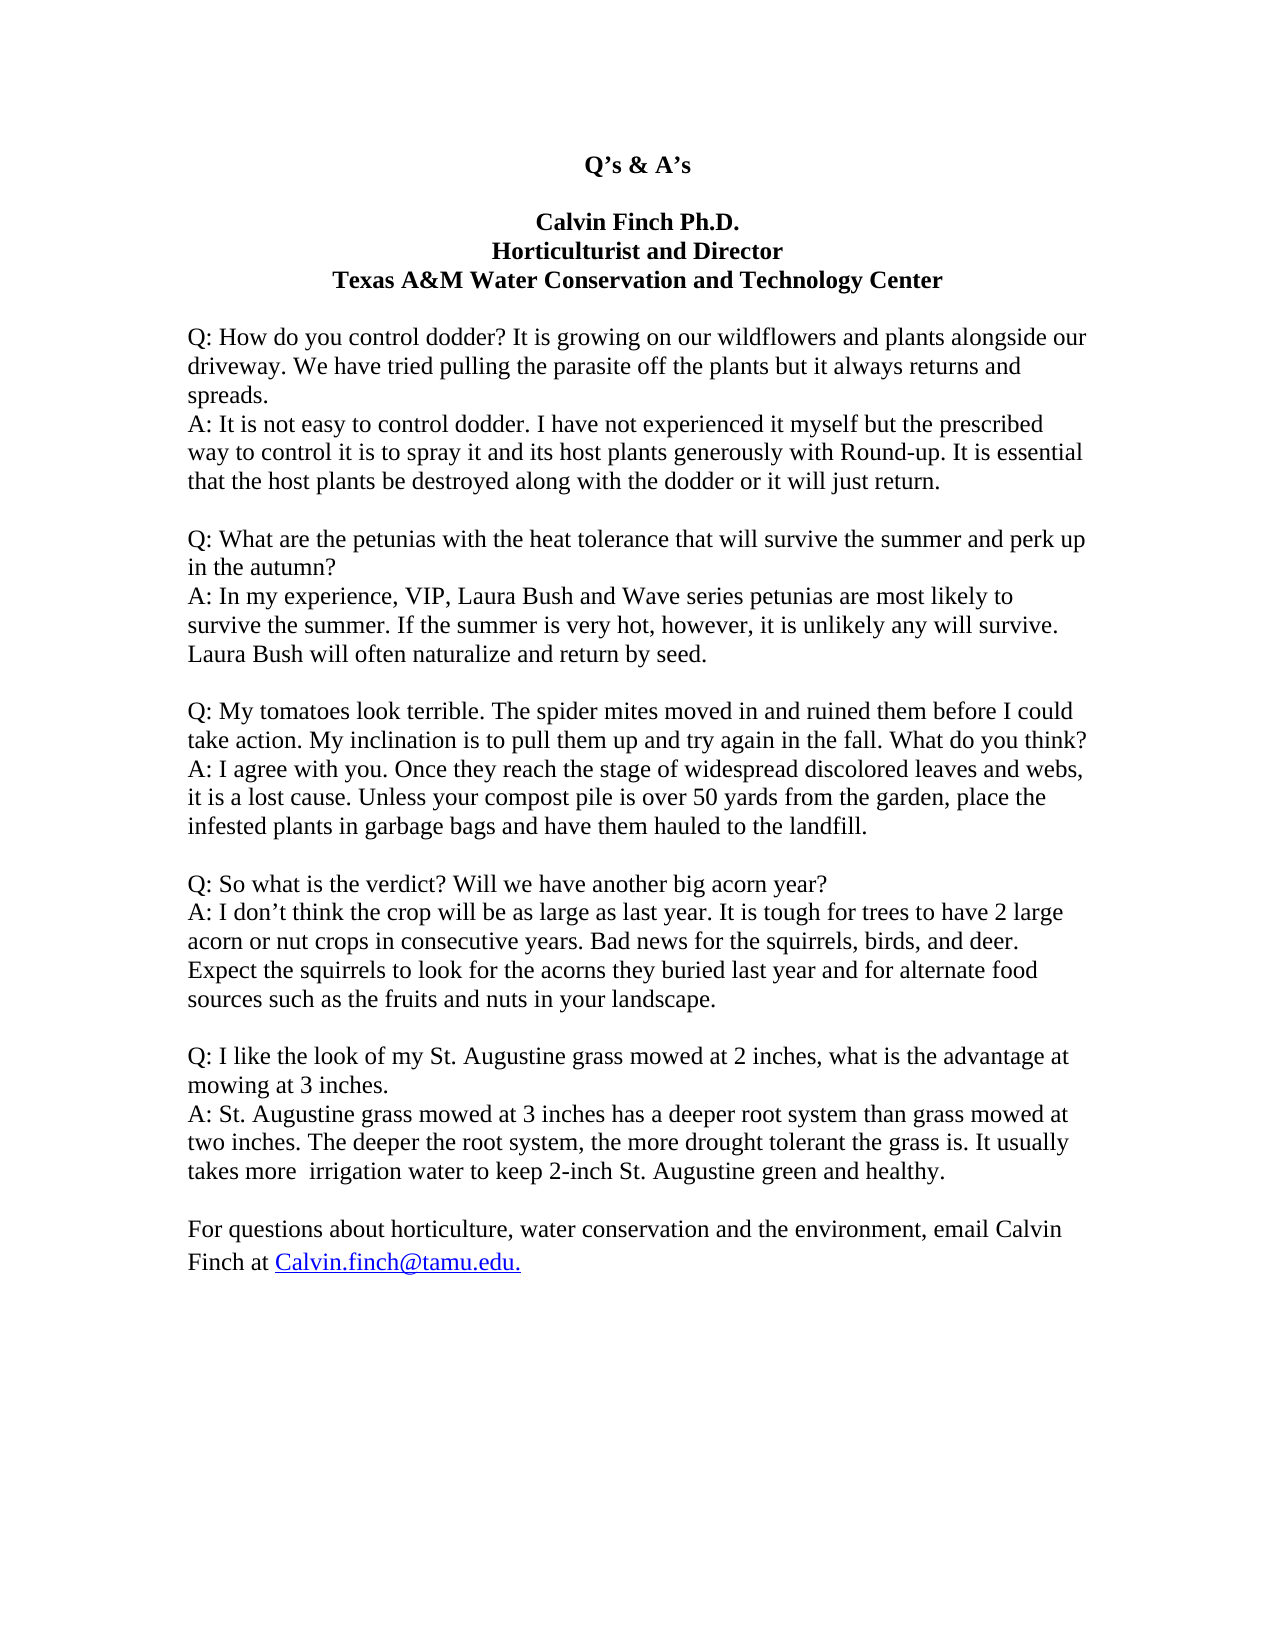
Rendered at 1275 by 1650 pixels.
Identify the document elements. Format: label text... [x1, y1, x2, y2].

text For questions about horticulture, water conservation and the environment, email Calvin Finch at Calvin.finch@tamu.edu. [187, 1214, 1087, 1276]
text Q: So what is the verdict? Will we have another big acorn year? [187, 869, 1087, 897]
text A: St. Augustine grass mowed at 3 inches has a deeper root system than grass mowed at two inches. The deeper the root system, the more drought tolerant the grass is. It usually takes more irrigation water to keep 2-inch St. Augustine green and healthy. [187, 1099, 1087, 1185]
text A: In my experience, VIP, Laura Bush and Wave series petunias are most likely to survive the summer. If the summer is very hot, however, it is unlikely any will survive. Laura Bush will often naturalize and return by seed. [187, 581, 1087, 667]
text A: I don’t think the crop will be as large as last year. It is tough for trees to have 2 large acorn or nut crops in consecutive years. Bad news for the squirrels, birds, and deer. Expect the squirrels to look for the acorns they buried last year and for alternate food sources such as the fruits and nuts in your landscape. [187, 897, 1087, 1012]
text A: I agree with you. Once they reach the stage of widespread discolored leaves and webs, it is a lost cause. Unless your compost pile is over 50 yards from the garden, place the infested plants in garbage bags and have them hauled to the landfill. [187, 754, 1087, 840]
text Texas A&M Water Conservation and Technology Center [187, 265, 1087, 294]
text Q: I like the look of my St. Augustine grass mowed at 2 inches, what is the advantage at mowing at 3 inches. [187, 1041, 1087, 1099]
text Q’s & A’s [187, 150, 1087, 179]
text Q: My tomatoes look terrible. The spider mites moved in and ruined them before I could take action. My inclination is to pull them up and try again in the fall. What do you think? [187, 696, 1087, 754]
text Q: How do you control dodder? It is growing on our wildflowers and plants alongside our driveway. We have tried pulling the parasite off the plants but it always returns and spreads. [187, 322, 1087, 409]
text Calvin Finch Ph.D. [187, 207, 1087, 236]
text A: It is not easy to control dodder. I have not experienced it myself but the prescribed way to control it is to spray it and its host plants generously with Round-up. It is essential that the host plants be destroyed along with the dodder or it will just return. [187, 409, 1087, 495]
text Q: What are the petunias with the heat tolerance that will survive the summer and perk up in the autumn? [187, 524, 1087, 581]
text Horticulturist and Director [187, 236, 1087, 265]
